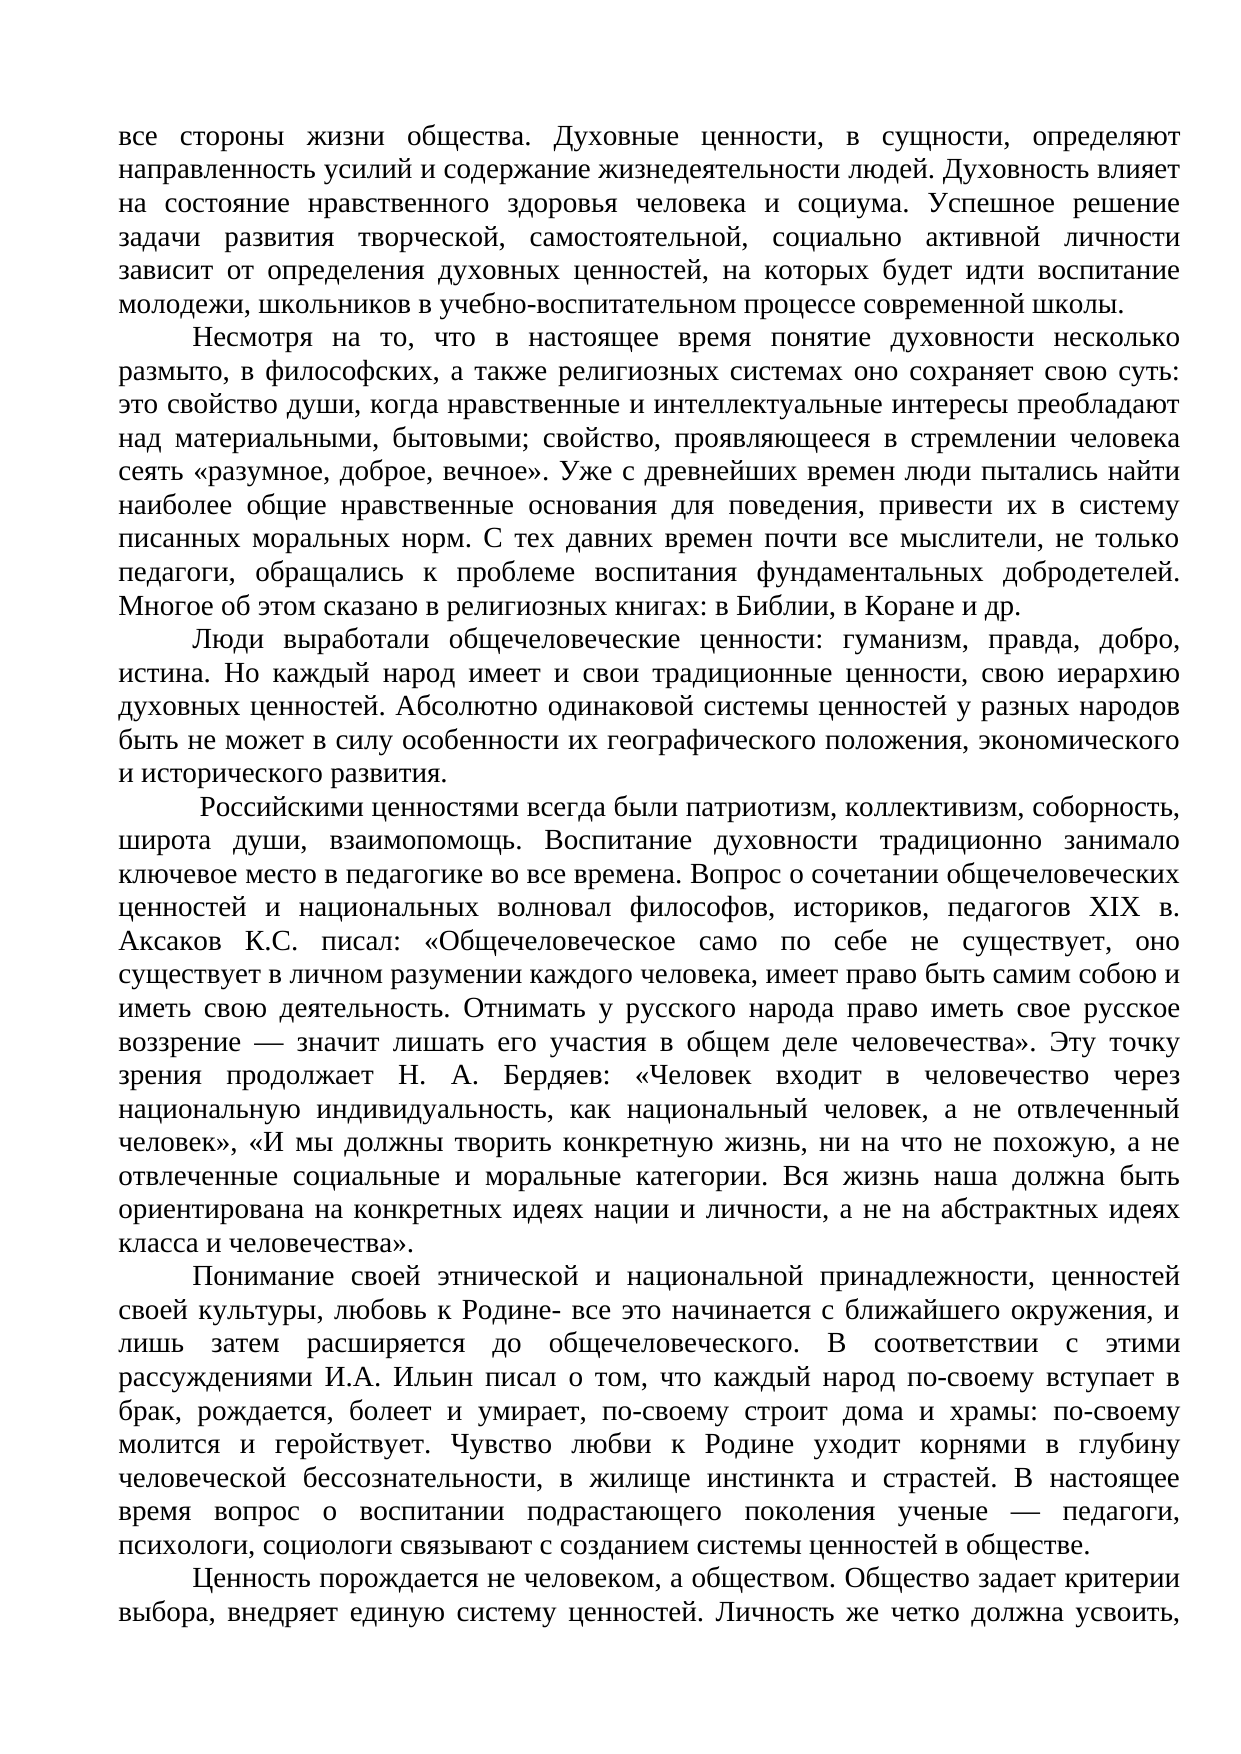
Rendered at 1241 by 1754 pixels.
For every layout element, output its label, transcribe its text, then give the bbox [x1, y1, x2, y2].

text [118, 1560, 1181, 1627]
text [118, 118, 1181, 319]
text Понимание своей этнической и национальной принадлежности, ценностей своей культуры, любовь к Родине- все это начинается с ближайшего окружения, и лишь затем расширяется до общечеловеческого. В соответствии с этими рассуждениями И.А. Ильин писал о том, что каждый народ по-своему вступает в брак, рождается, болеет и умирает, по-своему строит дома и храмы: по-своему молится и геройствует. Чувство любви к Родине уходит корнями в глубину человеческой бессознательности, в жилище инстинкта и страстей. В настоящее время вопрос о воспитании подрастающего поколения ученые — педагоги, психологи, социологи связывают с созданием системы ценностей в обществе. [118, 1258, 1181, 1560]
text Несмотря на то, что в настоящее время понятие духовности несколько размыто, в философских, а также религиозных системах оно сохраняет свою суть: это свойство души, когда нравственные и интеллектуальные интересы преобладают над материальными, бытовыми; свойство, проявляющееся в стремлении человека сеять «разумное, доброе, вечное». Уже с древнейших времен люди пытались найти наиболее общие нравственные основания для поведения, привести их в систему писанных моральных норм. С тех давних времен почти все мыслители, не только педагоги, обращались к проблеме воспитания фундаментальных добродетелей. Многое об этом сказано в религиозных книгах: в Библии, в Коране и др. [118, 319, 1181, 621]
text Люди выработали общечеловеческие ценности: гуманизм, правда, добро, истина. Но каждый народ имеет и свои традиционные ценности, свою иерархию духовных ценностей. Абсолютно одинаковой системы ценностей у разных народов быть не может в силу особенности их географического положения, экономического и исторического развития. [118, 621, 1181, 789]
text Российскими ценностями всегда были патриотизм, коллективизм, соборность, широта души, взаимопомощь. Воспитание духовности традиционно занимало ключевое место в педагогике во все времена. Вопрос о сочетании общечеловеческих ценностей и национальных волновал философов, историков, педагогов XIX в. Аксаков К.С. писал: «Общечеловеческое само по себе не существует, оно существует в личном разумении каждого человека, имеет право быть самим собою и иметь свою деятельность. Отнимать у русского народа право иметь свое русское воззрение — значит лишать его участия в общем деле человечества». Эту точку зрения продолжает Н. А. Бердяев: «Человек входит в человечество через национальную индивидуальность, как национальный человек, а не отвлеченный человек», «И мы должны творить конкретную жизнь, ни на что не похожую, а не отвлеченные социальные и моральные категории. Вся жизнь наша должна быть ориентирована на конкретных идеях нации и личности, а не на абстрактных идеях класса и человечества». [118, 789, 1181, 1258]
